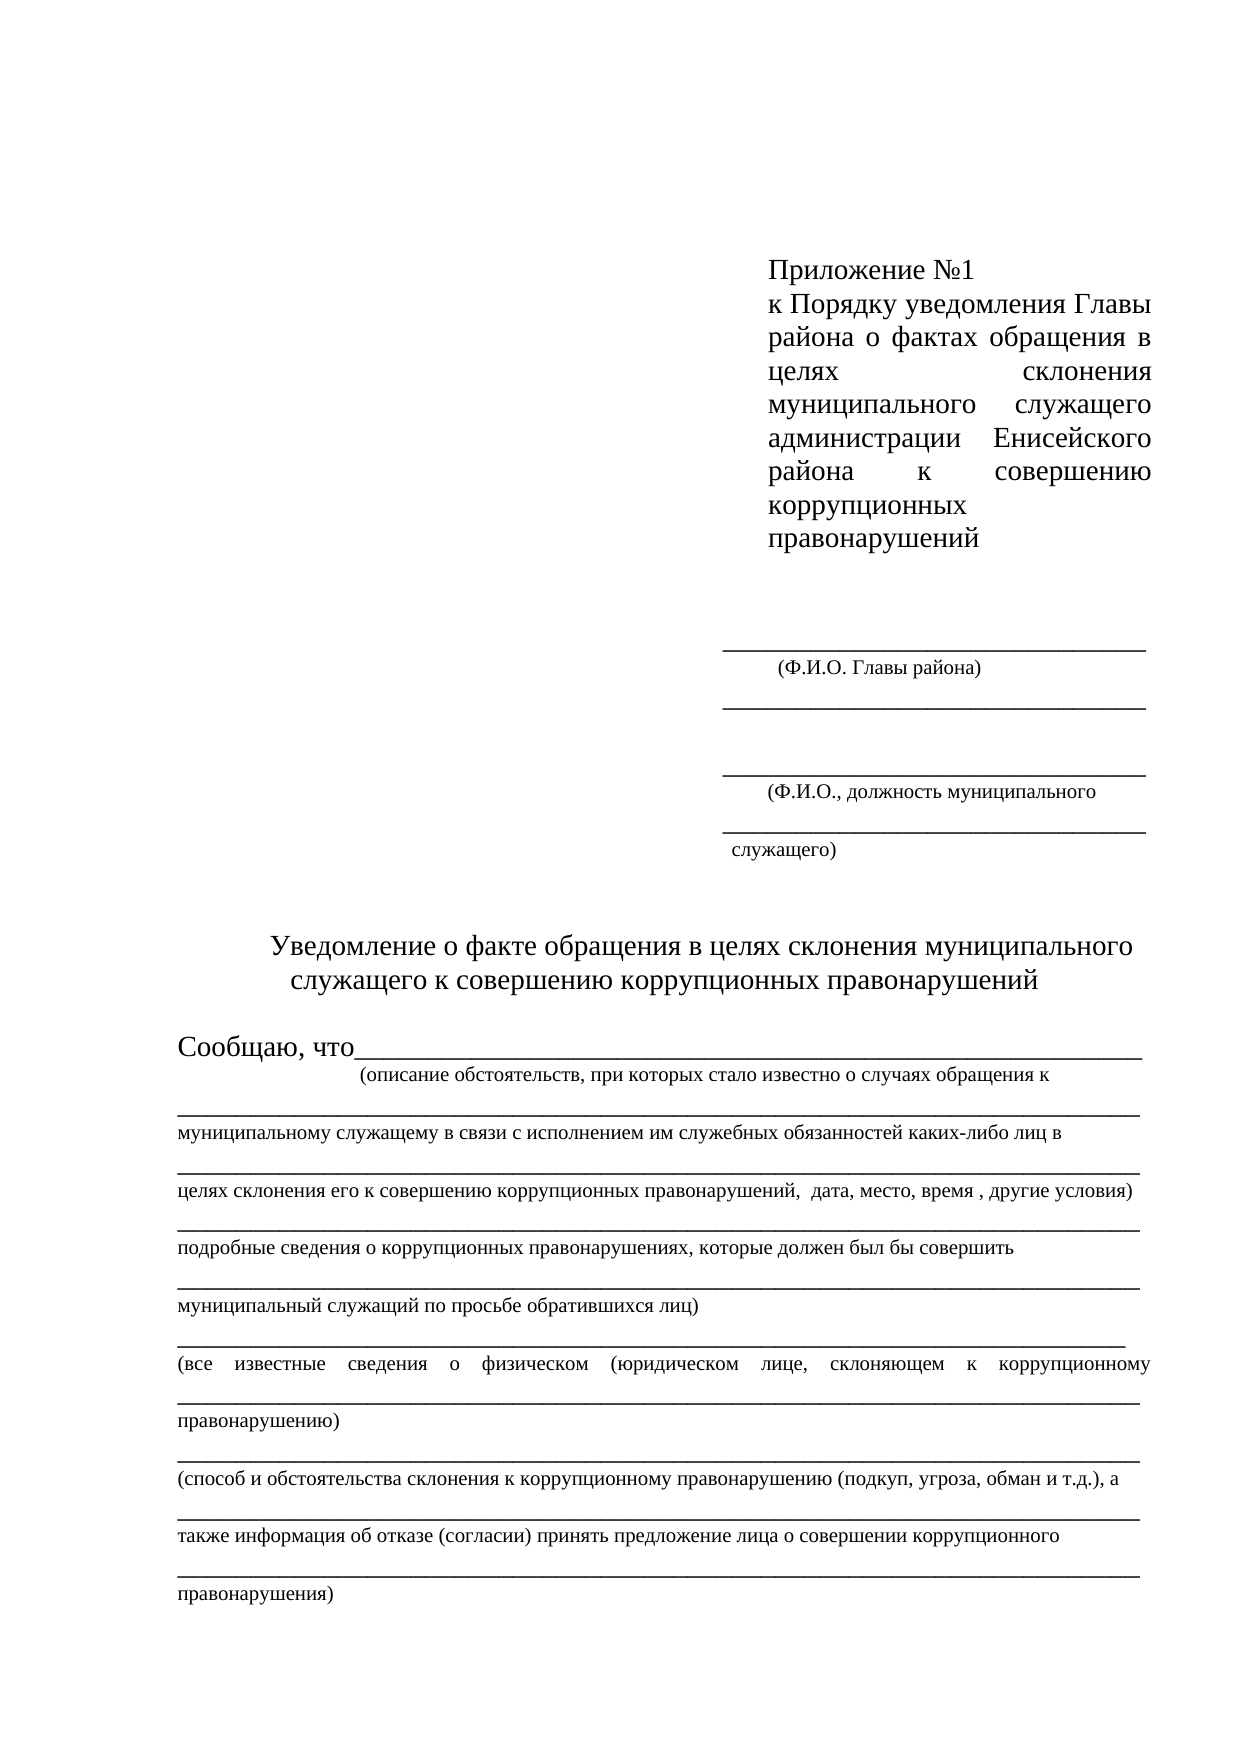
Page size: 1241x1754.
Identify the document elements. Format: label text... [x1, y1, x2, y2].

text к Порядку уведомления Главы района о фактах обращения в целях склонения муниципального служащего администрации Енисейского района к совершению коррупционных правонарушений [768, 286, 1152, 554]
text (все известные сведения о физическом (юридическом лице, склоняющем к коррупционному __________________________________________________________________ [177, 1350, 1152, 1408]
text (Ф.И.О., должность муниципального [177, 779, 1152, 803]
text служащего) [177, 837, 1152, 861]
text _____________________________ [177, 621, 1152, 655]
text подробные сведения о коррупционных правонарушениях, которые должен был бы совершить [177, 1235, 1152, 1259]
text _____________________________ [177, 746, 1152, 779]
text _________________________________________________________________ [177, 1317, 1152, 1350]
text __________________________________________________________________ целях склонения его к совершению коррупционных правонарушений, дата, место, время , другие условия) [177, 1144, 1152, 1202]
text (описание обстоятельств, при которых стало известно о случаях обращения к [177, 1062, 1152, 1086]
text __________________________________________________________________ [177, 1432, 1152, 1466]
text __________________________________________________________________ [177, 1086, 1152, 1120]
text Сообщаю, что______________________________________________________ [177, 1029, 1152, 1062]
text правонарушению) [177, 1408, 1152, 1432]
text (Ф.И.О. Главы района) [177, 655, 1152, 679]
text Приложение №1 [768, 252, 1152, 286]
text __________________________________________________________________ [177, 1202, 1152, 1235]
text муниципальному служащему в связи с исполнением им служебных обязанностей каких-либо лиц в [177, 1120, 1152, 1144]
text Уведомление о факте обращения в целях склонения муниципального служащего к совершению коррупционных правонарушений [177, 928, 1152, 995]
text __________________________________________________________________ правонарушения) [177, 1547, 1152, 1605]
text _____________________________ [177, 679, 1152, 712]
text (способ и обстоятельства склонения к коррупционному правонарушению (подкуп, угроза, обман и т.д.), а [177, 1466, 1152, 1490]
text _____________________________ [177, 803, 1152, 837]
text __________________________________________________________________ [177, 1490, 1152, 1523]
text также информация об отказе (согласии) принять предложение лица о совершении коррупционного [177, 1523, 1152, 1547]
text __________________________________________________________________ муниципальный служащий по просьбе обратившихся лиц) [177, 1259, 1152, 1317]
